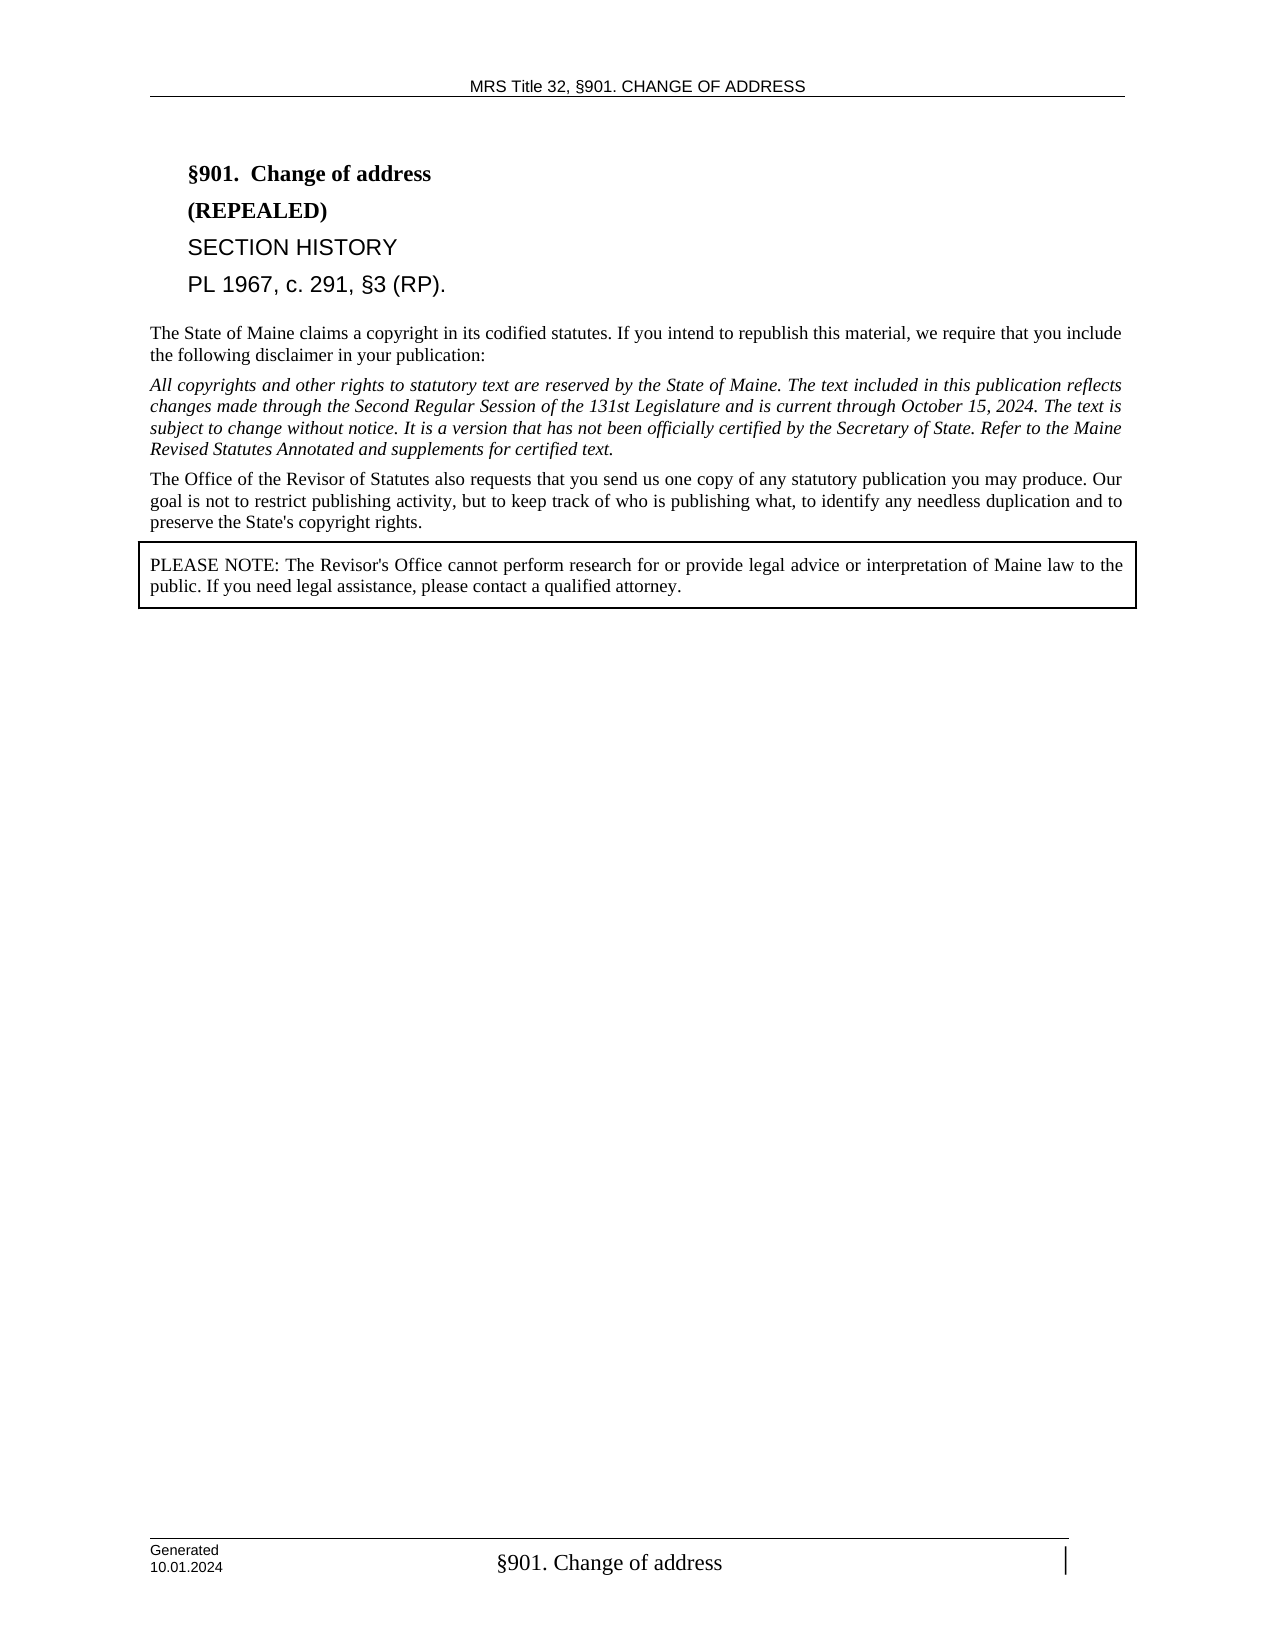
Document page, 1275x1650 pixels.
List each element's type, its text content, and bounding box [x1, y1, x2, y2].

text The Office of the Revisor of Statutes also requests that you send us one copy of any statutory publication you may produce. Our goal is not to restrict publishing activity, but to keep track of who is publishing what, to identify any needless duplication and to preserve the State's copyright rights. [150, 468, 1125, 533]
text The State of Maine claims a copyright in its codified statutes. If you intend to republish this material, we require that you include the following disclaimer in your publication: [150, 322, 1125, 365]
text (REPEALED) [187, 197, 1125, 223]
text §901. Change of address [187, 160, 1125, 187]
text SECTION HISTORY [187, 234, 1125, 260]
text PLEASE NOTE: The Revisor's Office cannot perform research for or provide legal advice or interpretation of Maine law to the public. If you need legal assistance, please contact a qualified attorney. [140, 543, 1135, 607]
text All copyrights and other rights to statutory text are reserved by the State of Maine. The text included in this publication reflects changes made through the Second Regular Session of the 131st Legislature and is current through October 15, 2024 . The text is subject to change without notice. It is a version that has not been officially certified by the Secretary of State. Refer to the Maine Revised Statutes Annotated and supplements for certified text. [150, 373, 1125, 460]
text PL 1967, c. 291, §3 (RP). [187, 271, 1125, 297]
